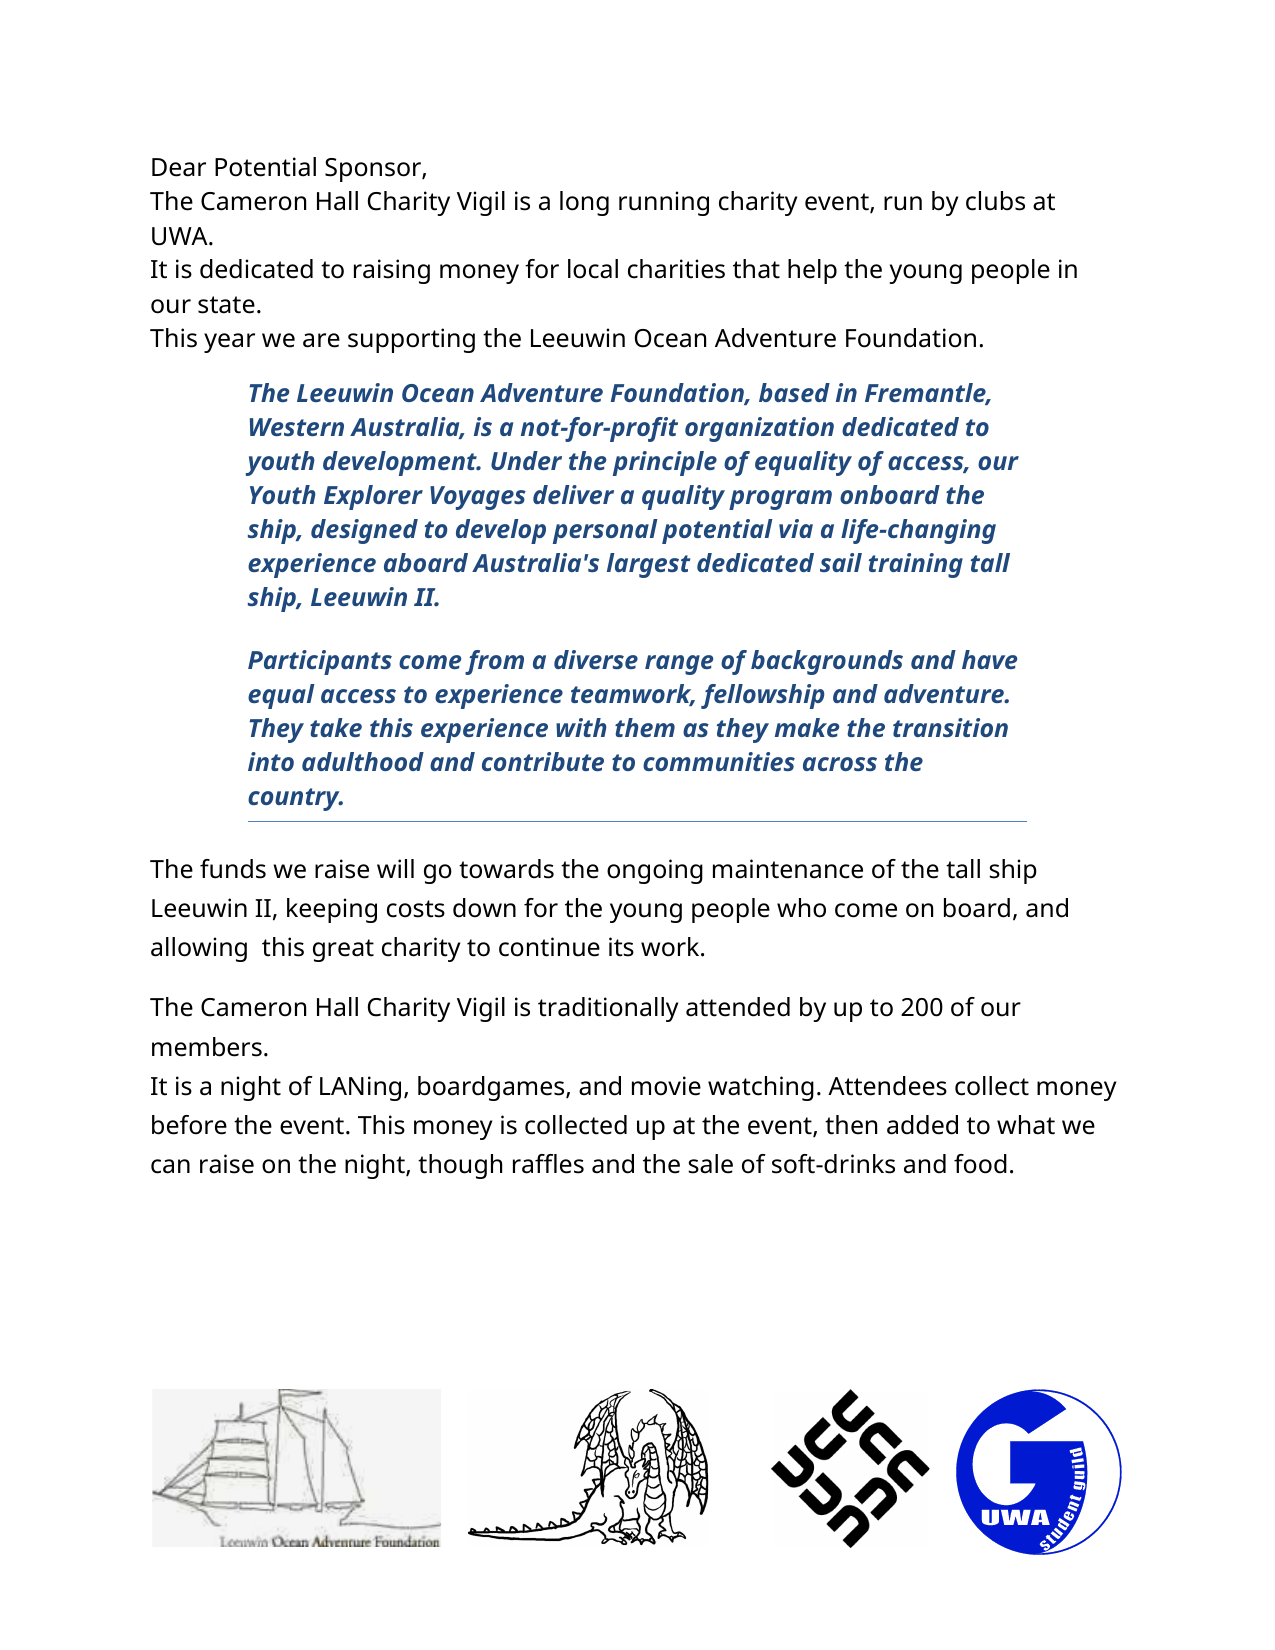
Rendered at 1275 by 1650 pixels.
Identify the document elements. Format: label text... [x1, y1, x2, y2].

text The funds we raise will go towards the ongoing maintenance of the tall ship Leeuwin II, keeping costs down for the young people who come on board, and allowing this great charity to continue its work. [150, 852, 1125, 964]
text The Leeuwin Ocean Adventure Foundation, based in Fremantle, Western Australia, is a not-for-profit organization dedicated to youth development. Under the principle of equality of access, our Youth Explorer Voyages deliver a quality program onboard the ship, designed to develop personal potential via a life-changing experience aboard Australia's largest dedicated sail training tall ship, Leeuwin II. [247, 375, 1027, 614]
picture [467, 1389, 709, 1546]
text The Cameron Hall Charity Vigil is traditionally attended by up to 200 of our members. It is a night of LANing, boardgames, and movie watching. Attendees collect money before the event. This money is collected up at the event, then added to what we can raise on the night, though raffles and the sale of soft-drinks and food. [150, 990, 1125, 1181]
text Participants come from a diverse range of backgrounds and have equal access to experience teamwork, fellowship and adventure. They take this experience with them as they make the transition into adulthood and contribute to communities across the country. [247, 643, 1027, 822]
picture [771, 1389, 930, 1548]
text Dear Potential Sponsor, The Cameron Hall Charity Vigil is a long running charity event, run by clubs at UWA. It is dedicated to raising money for local charities that help the young people in our state. This year we are supporting the Leeuwin Ocean Adventure Foundation. [150, 150, 1125, 354]
